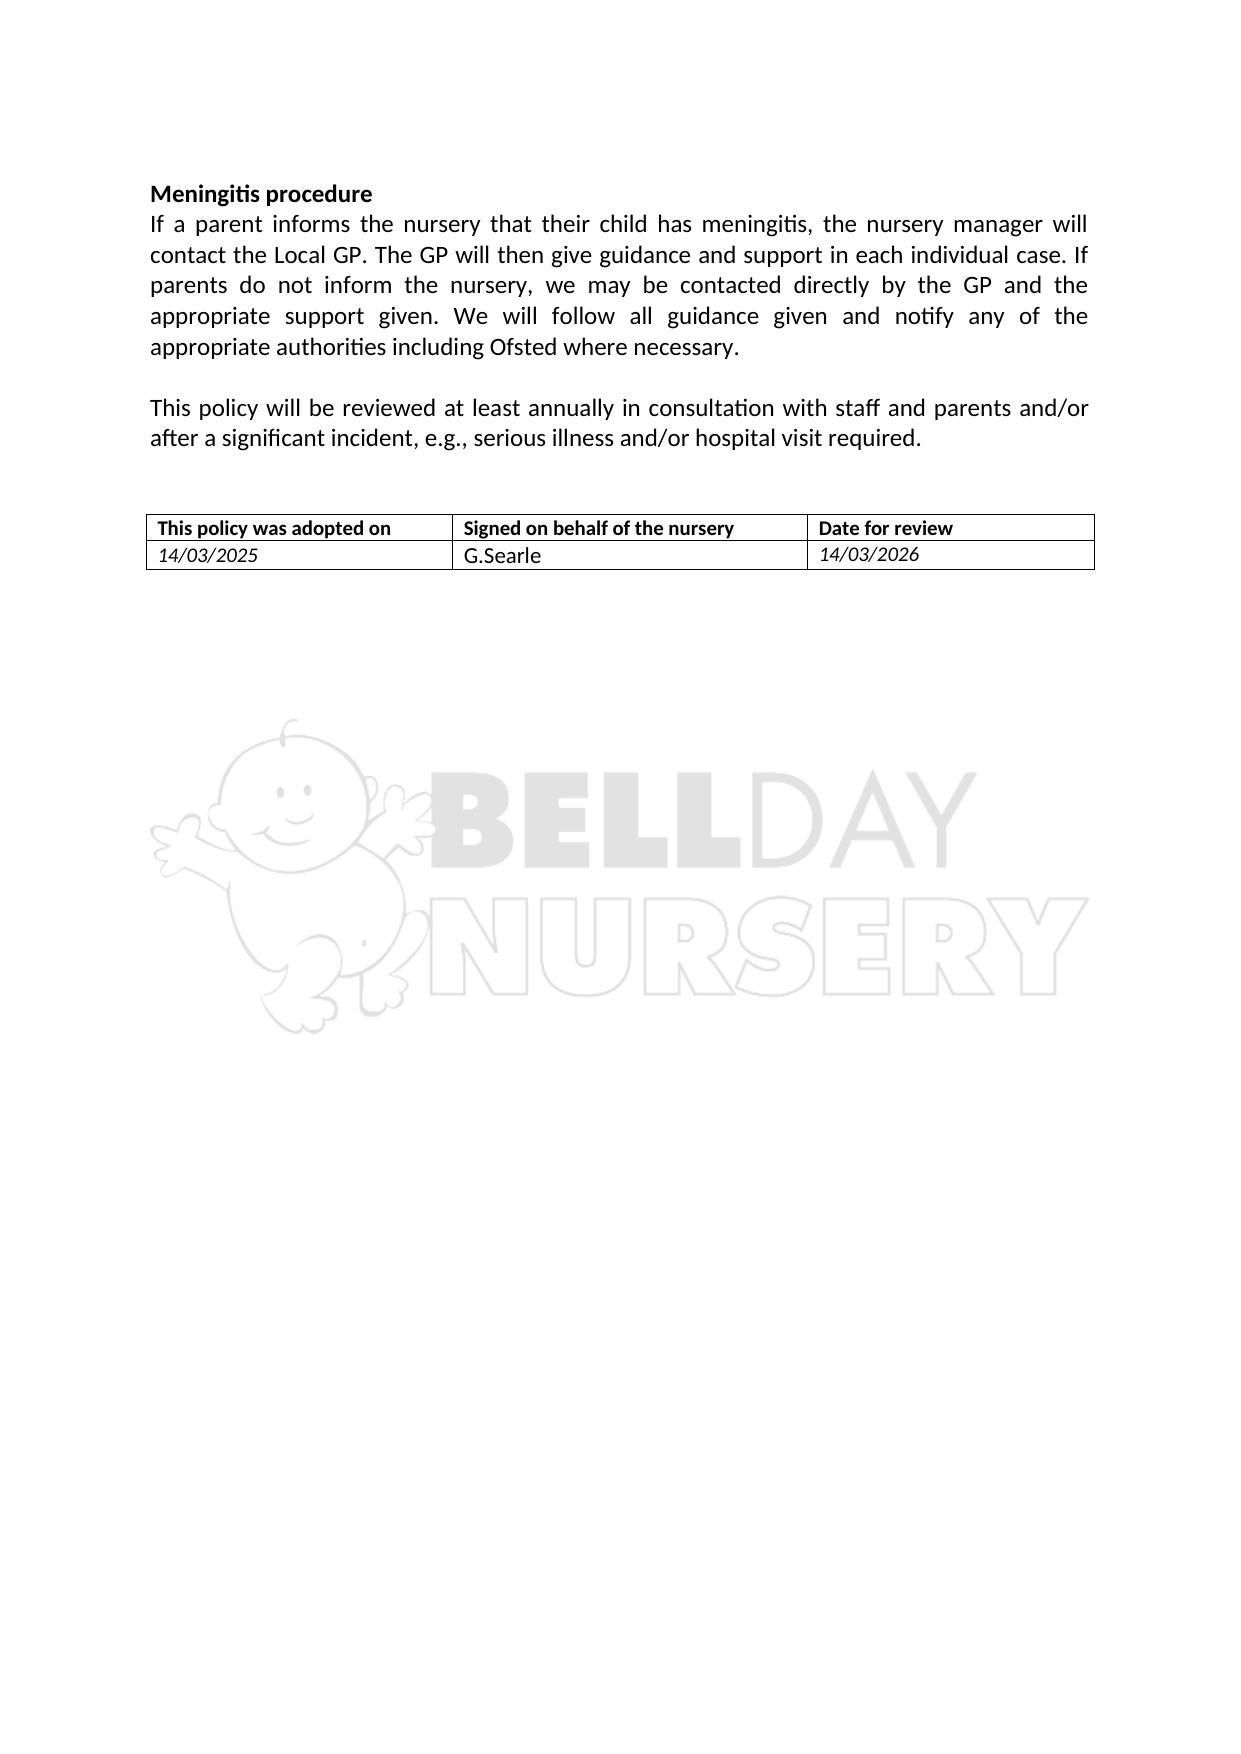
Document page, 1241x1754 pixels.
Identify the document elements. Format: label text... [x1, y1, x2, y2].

table_header Date for review [808, 515, 1094, 540]
text If a parent informs the nursery that their child has meningitis, the nursery manager will contact the Local GP. The GP will then give guidance and support in each individual case. If parents do not inform the nursery, we may be contacted directly by the GP and the appropriate support given. We will follow all guidance given and notify any of the appropriate authorities including Ofsted where necessary. [150, 208, 1090, 361]
table_header This policy was adopted on [147, 515, 452, 540]
text Meningitis procedure [150, 178, 1090, 208]
table_cell 14/03/2025 [147, 541, 452, 569]
text This policy will be reviewed at least annually in consultation with staff and parents and/or after a significant incident, e.g., serious illness and/or hospital visit required. [150, 392, 1090, 453]
table_cell G.Searle [453, 541, 807, 569]
table_cell 14/03/2026 [808, 541, 1094, 569]
table_header Signed on behalf of the nursery [453, 515, 807, 540]
